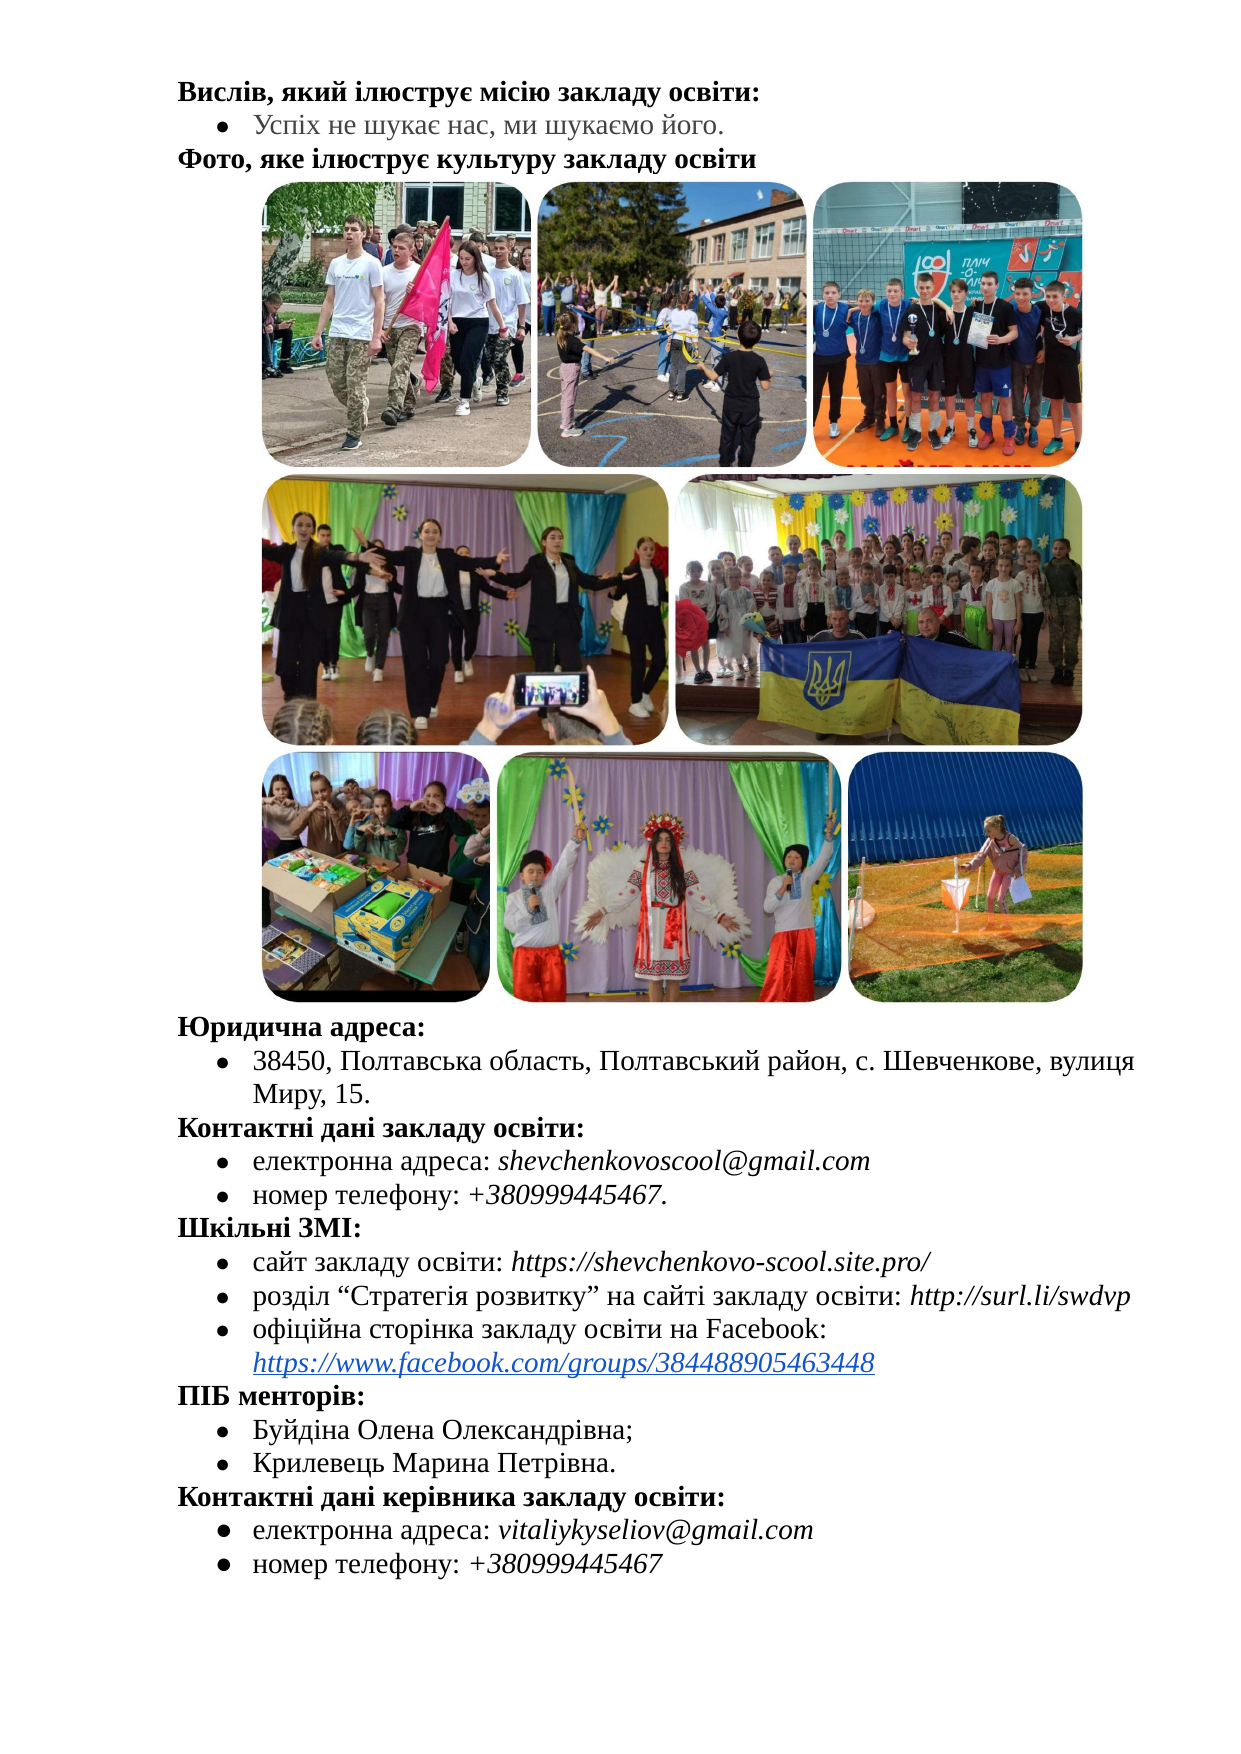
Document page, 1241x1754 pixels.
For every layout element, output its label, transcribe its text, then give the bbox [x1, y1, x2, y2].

list Успіх не шукає нас, ми шукаємо його. [215, 107, 1167, 141]
list сайт закладу освіти: https://shevchenkovo-scool.site.pro/ [215, 1244, 1167, 1278]
list офіційна сторінка закладу освіти на Facebook: https://www.facebook.com/groups/384488905463448 [215, 1311, 1167, 1378]
list номер телефону: +380999445467 [215, 1546, 1167, 1579]
list електронна адреса: vitaliykyseliov@gmail.com [215, 1512, 1167, 1546]
list 38450, Полтавська область, Полтавський район, с. Шевченкове, вулиця Миру, 15. [215, 1043, 1167, 1110]
list електронна адреса: shevchenkovoscool@gmail.com [215, 1143, 1167, 1177]
text ПІБ менторів: [177, 1378, 1167, 1412]
text Контактні дані керівника закладу освіти: [177, 1479, 1167, 1512]
text Вислів, який ілюструє місію закладу освіти: [177, 74, 1167, 107]
text Контактні дані закладу освіти: [177, 1110, 1167, 1143]
text Шкільні ЗМІ: [177, 1211, 1167, 1244]
picture [254, 174, 1090, 1010]
list Буйдіна Олена Олександрівна; [215, 1412, 1167, 1445]
list номер телефону: +380999445467. [215, 1177, 1167, 1211]
text Юридична адреса: [177, 1009, 1167, 1043]
list розділ “Стратегія розвитку” на сайті закладу освіти: http://surl.li/swdvp [215, 1278, 1167, 1311]
list Крилевець Марина Петрівна. [215, 1445, 1167, 1479]
text Фото, яке ілюструє культуру закладу освіти [177, 141, 1167, 174]
